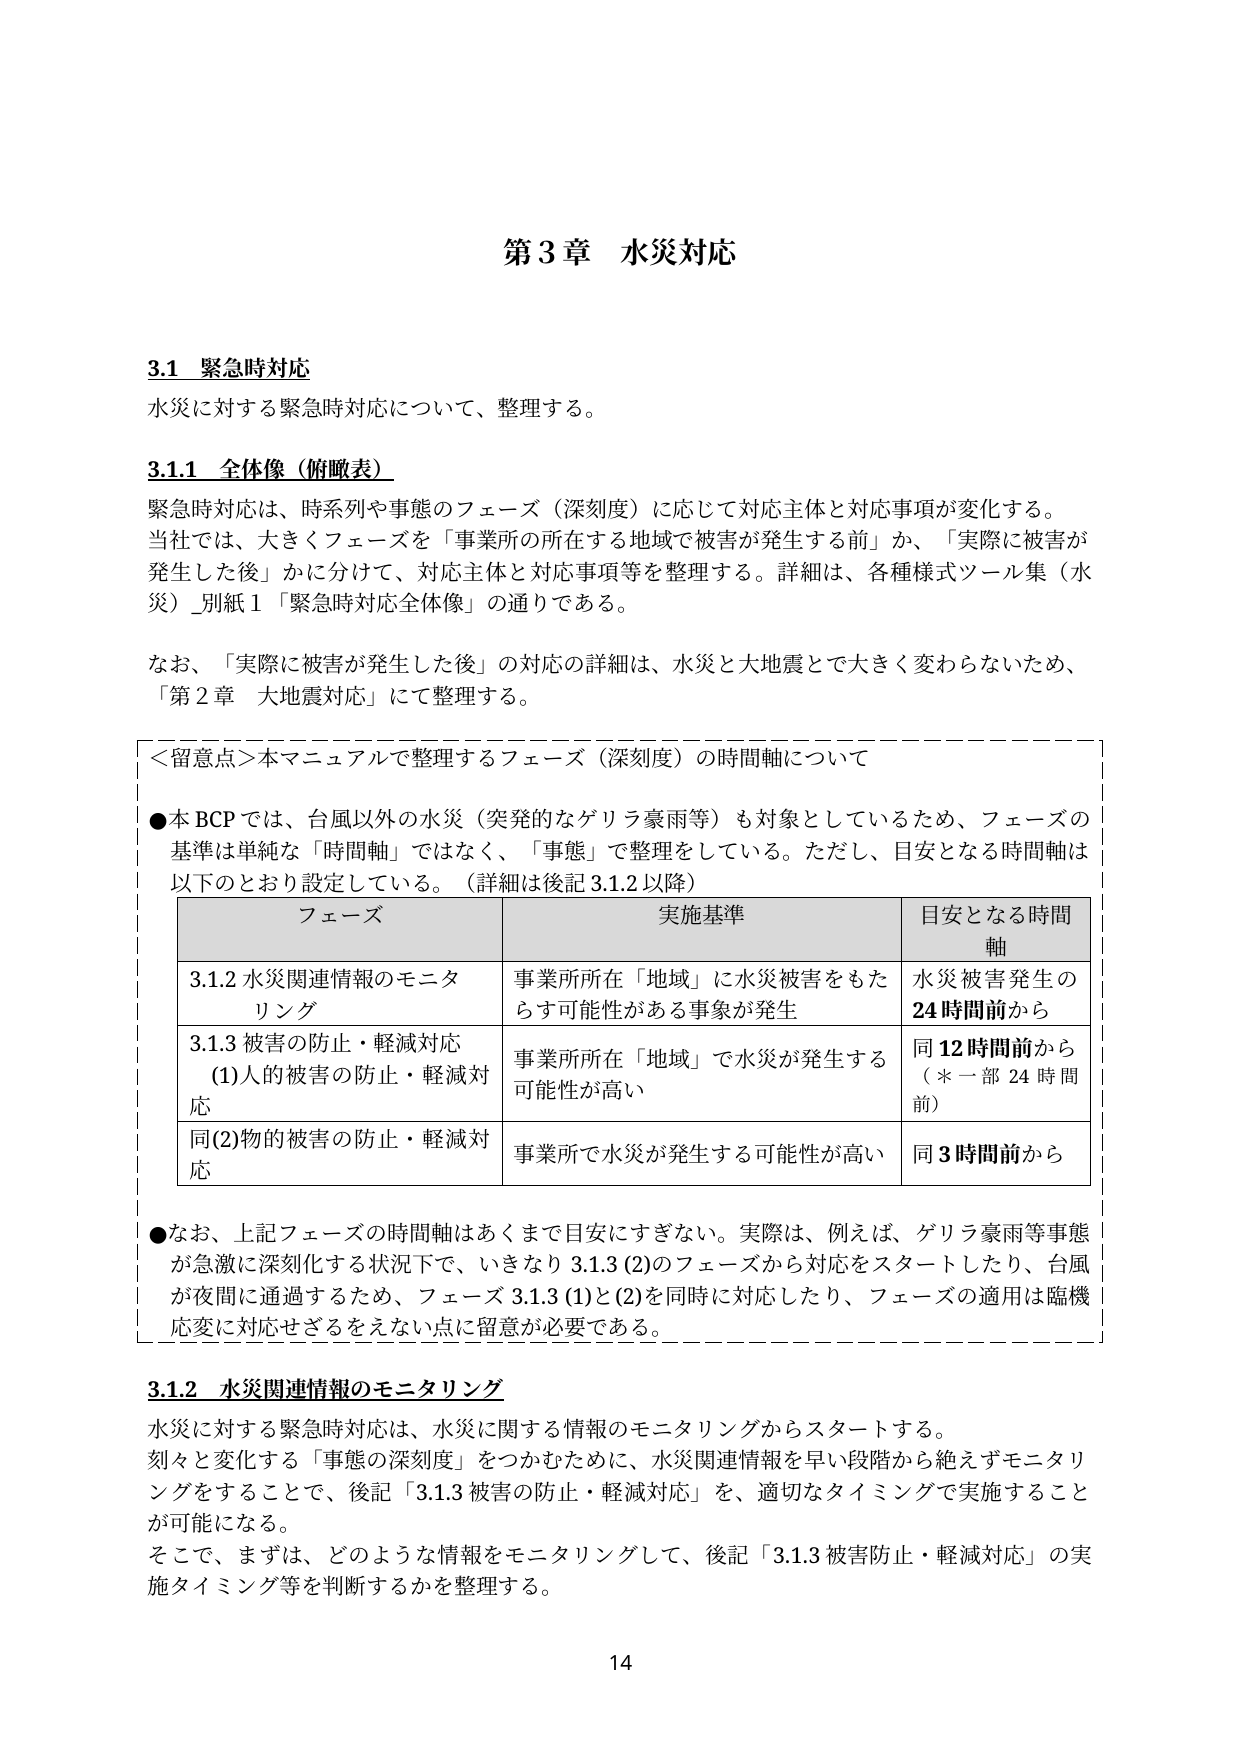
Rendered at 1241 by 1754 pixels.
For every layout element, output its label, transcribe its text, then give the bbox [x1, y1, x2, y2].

text そこで、まずは、どのような情報をモニタリングして、後記「3.1.3被害防止・軽減対応」の実施タイミング等を判断するかを整理する。 [148, 1538, 1092, 1601]
text 緊急時対応は、時系列や事態のフェーズ（深刻度）に応じて対応主体と対応事項が変化する。 [148, 492, 1092, 523]
text 3.1.2 水災関連情報のモニタリング [148, 1372, 1092, 1404]
text 3.1 緊急時対応 [148, 352, 1092, 383]
text 当社では、大きくフェーズを「事業所の所在する地域で被害が発生する前」か、「実際に被害が発生した後」かに分けて、対応主体と対応事項等を整理する。詳細は、各種様式ツール集（水災）_別紙１「緊急時対応全体像」の通りである。 [148, 523, 1092, 618]
text なお、「実際に被害が発生した後」の対応の詳細は、水災と大地震とで大きく変わらないため、「第２章 大地震対応」にて整理する。 [148, 648, 1092, 711]
text 刻々と変化する「事態の深刻度」をつかむために、水災関連情報を早い段階から絶えずモニタリングをすることで、後記「3.1.3被害の防止・軽減対応」を、適切なタイミングで実施することが可能になる。 [148, 1443, 1092, 1538]
text 第３章 水災対応 [148, 230, 1092, 272]
text 水災に対する緊急時対応について、整理する。 [148, 391, 1092, 423]
table_header ＜留意点＞本マニュアルで整理するフェーズ（深刻度）の時間軸について ●本BCPでは、台風以外の水災（突発的なゲリラ豪雨等）も対象としているため、フェーズの基準は単純な「時間軸」ではなく、「事態」で整理をしている。ただし、目安となる時間軸は以下のとおり設定している。（詳細は後記3.1.2以降） ●なお、上記フェーズの時間軸はあくまで目安にすぎない。実際は、例えば、ゲリラ豪雨等事態が急激に深刻化する状況下で、いきなり3.1.3 (2)のフェーズから対応をスタートしたり、台風が夜間に通過するため、フェーズ3.1.3 (1)と(2)を同時に対応したり、フェーズの適用は臨機応変に対応せざるをえない点に留意が必要である。 [137, 740, 1102, 1342]
text 3.1.1 全体像（俯瞰表） [148, 452, 1092, 484]
text 水災に対する緊急時対応は、水災に関する情報のモニタリングからスタートする。 [148, 1412, 1092, 1443]
